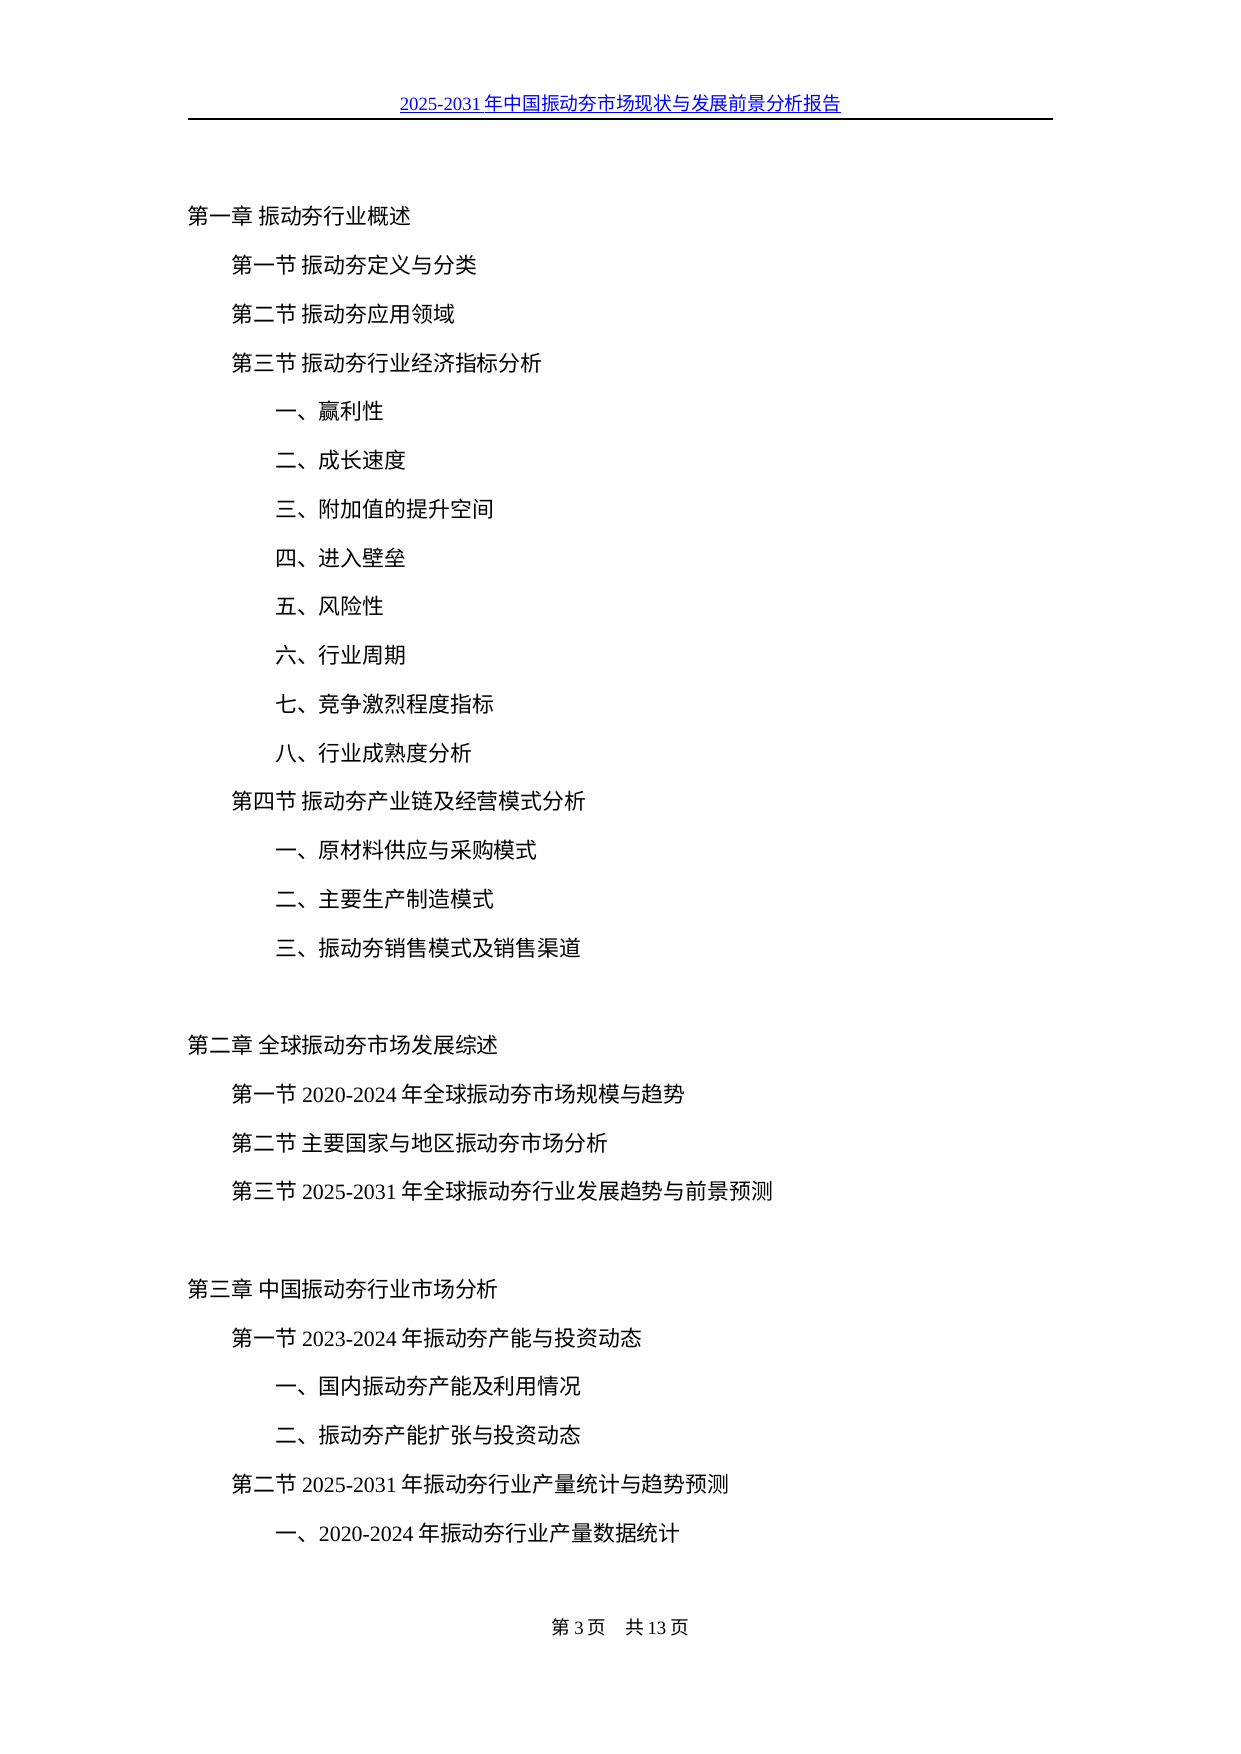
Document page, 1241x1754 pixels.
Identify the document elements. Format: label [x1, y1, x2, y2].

text [187, 150, 1053, 1548]
